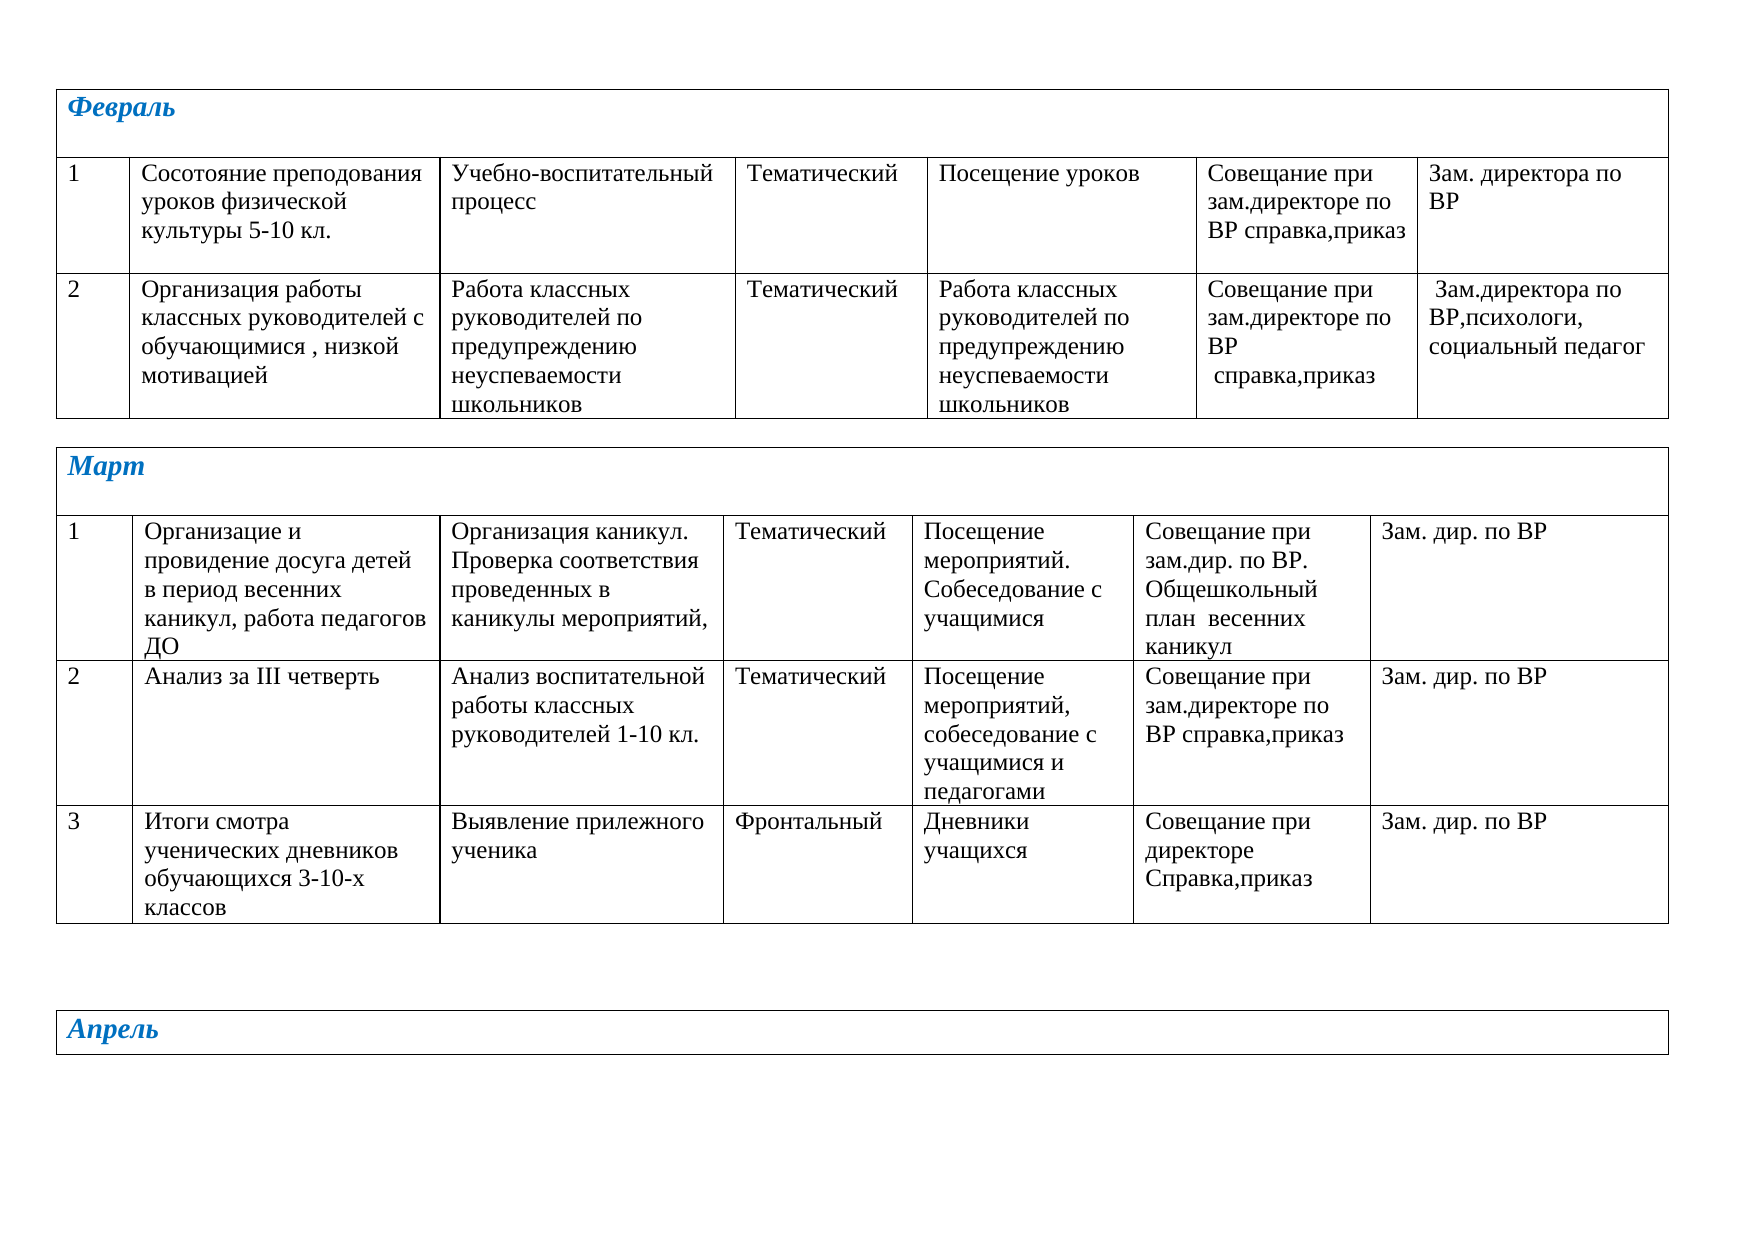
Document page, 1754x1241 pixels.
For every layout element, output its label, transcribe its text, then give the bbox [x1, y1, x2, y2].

table_cell Сосотояние преподования уроков физической культуры 5-10 кл. [130, 158, 439, 273]
table_cell Совещание при зам.директоре по ВР справка,приказ [1134, 661, 1370, 805]
table_cell Анализ воспитательной работы классных руководителей 1-10 кл. [441, 661, 723, 805]
table_cell Учебно-воспитательный процесс [441, 158, 735, 273]
table_cell Выявление прилежного ученика [441, 806, 723, 923]
table_cell Дневники учащихся [913, 806, 1133, 923]
table_cell Тематический [724, 516, 912, 660]
table_cell Совещание при зам.директоре по ВР справка,приказ [1197, 158, 1417, 273]
table_cell 2 [57, 661, 132, 805]
table_cell Посещение мероприятий. Собеседование с учащимися [913, 516, 1133, 660]
table_cell Зам. дир. по ВР [1371, 806, 1668, 923]
table_cell Работа классных руководителей по предупреждению неуспеваемости школьников [441, 274, 735, 417]
table_header Апрель [57, 1011, 1668, 1054]
table_cell Совещание при зам.дир. по ВР. Общешкольный план весенних каникул [1134, 516, 1370, 660]
table_cell Тематический [736, 274, 927, 417]
table_cell Организацие и провидение досуга детей в период весенних каникул, работа педагогов ДО [133, 516, 439, 660]
table_cell Посещение мероприятий, собеседование с учащимися и педагогами [913, 661, 1133, 805]
table_cell Совещание при зам.директоре по ВР справка,приказ [1197, 274, 1417, 417]
table_cell Тематический [724, 661, 912, 805]
table_cell 1 [57, 516, 132, 660]
table_cell Совещание при директоре Справка,приказ [1134, 806, 1370, 923]
table_header Март [57, 448, 1668, 515]
table_header Февраль [57, 90, 1668, 157]
table_cell Посещение уроков [928, 158, 1196, 273]
table_cell Фронтальный [724, 806, 912, 923]
table_cell Организация каникул. Проверка соответствия проведенных в каникулы мероприятий, [441, 516, 723, 660]
table_cell Итоги смотра ученических дневников обучающихся 3-10-х классов [133, 806, 439, 923]
table_cell Зам. директора по ВР [1418, 158, 1668, 273]
table_cell Зам. дир. по ВР [1371, 516, 1668, 660]
table_cell 2 [57, 274, 129, 417]
table_cell Организация работы классных руководителей с обучающимися , низкой мотивацией [130, 274, 439, 417]
table_cell 3 [57, 806, 132, 923]
table_cell 1 [57, 158, 129, 273]
table_cell Зам. дир. по ВР [1371, 661, 1668, 805]
table_cell Анализ за III четверть [133, 661, 439, 805]
table_cell Зам.директора по ВР,психологи, социальный педагог [1418, 274, 1668, 417]
table_cell Тематический [736, 158, 927, 273]
table_cell Работа классных руководителей по предупреждению неуспеваемости школьников [928, 274, 1196, 417]
